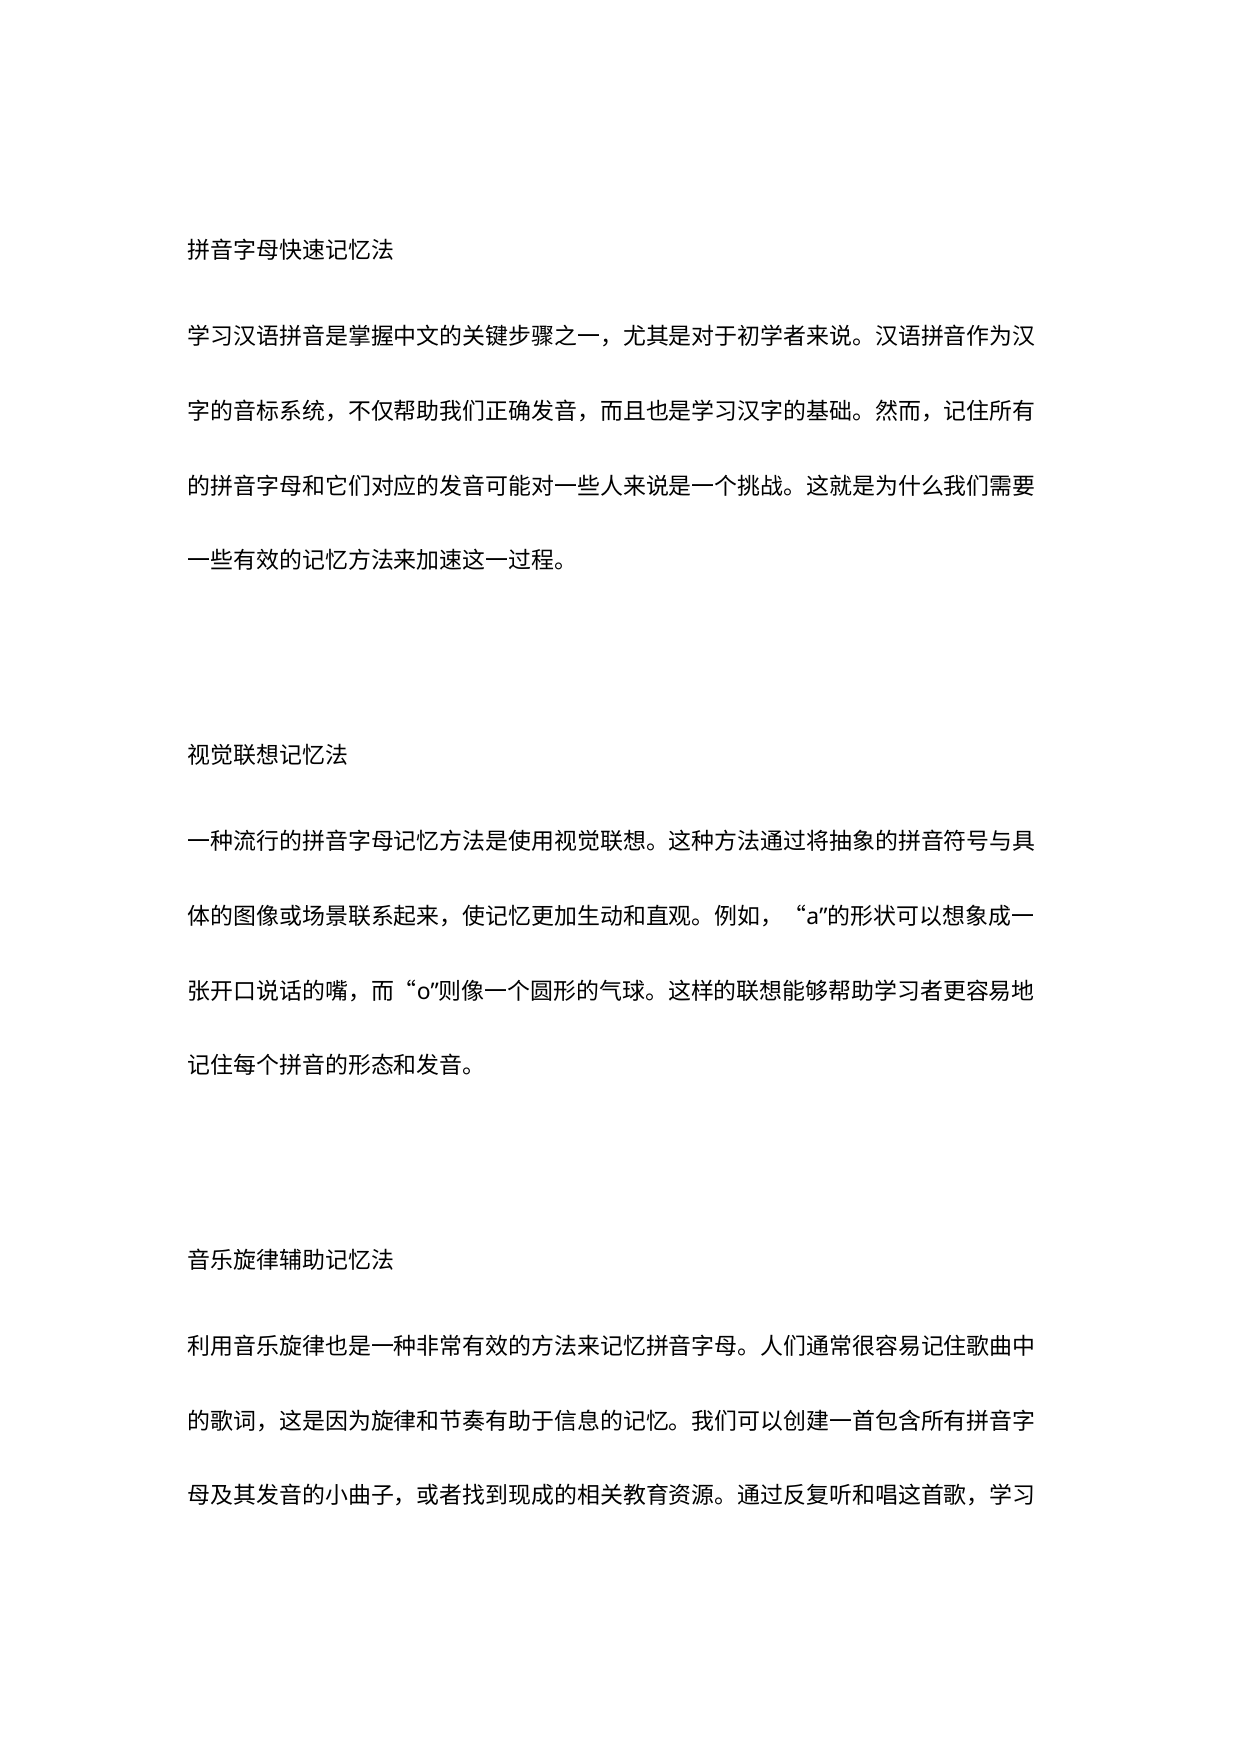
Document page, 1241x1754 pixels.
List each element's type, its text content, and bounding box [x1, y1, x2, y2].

text 音乐旋律辅助记忆法 [187, 1226, 1053, 1291]
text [187, 1312, 1053, 1527]
text 拼音字母快速记忆法 [187, 216, 1053, 281]
text 视觉联想记忆法 [187, 721, 1053, 786]
text 学习汉语拼音是掌握中文的关键步骤之一，尤其是对于初学者来说。汉语拼音作为汉字的音标系统，不仅帮助我们正确发音，而且也是学习汉字的基础。然而，记住所有的拼音字母和它们对应的发音可能对一些人来说是一个挑战。这就是为什么我们需要一些有效的记忆方法来加速这一过程。 [187, 302, 1053, 591]
text 一种流行的拼音字母记忆方法是使用视觉联想。这种方法通过将抽象的拼音符号与具体的图像或场景联系起来，使记忆更加生动和直观。例如，“a”的形状可以想象成一张开口说话的嘴，而“o”则像一个圆形的气球。这样的联想能够帮助学习者更容易地记住每个拼音的形态和发音。 [187, 807, 1053, 1096]
